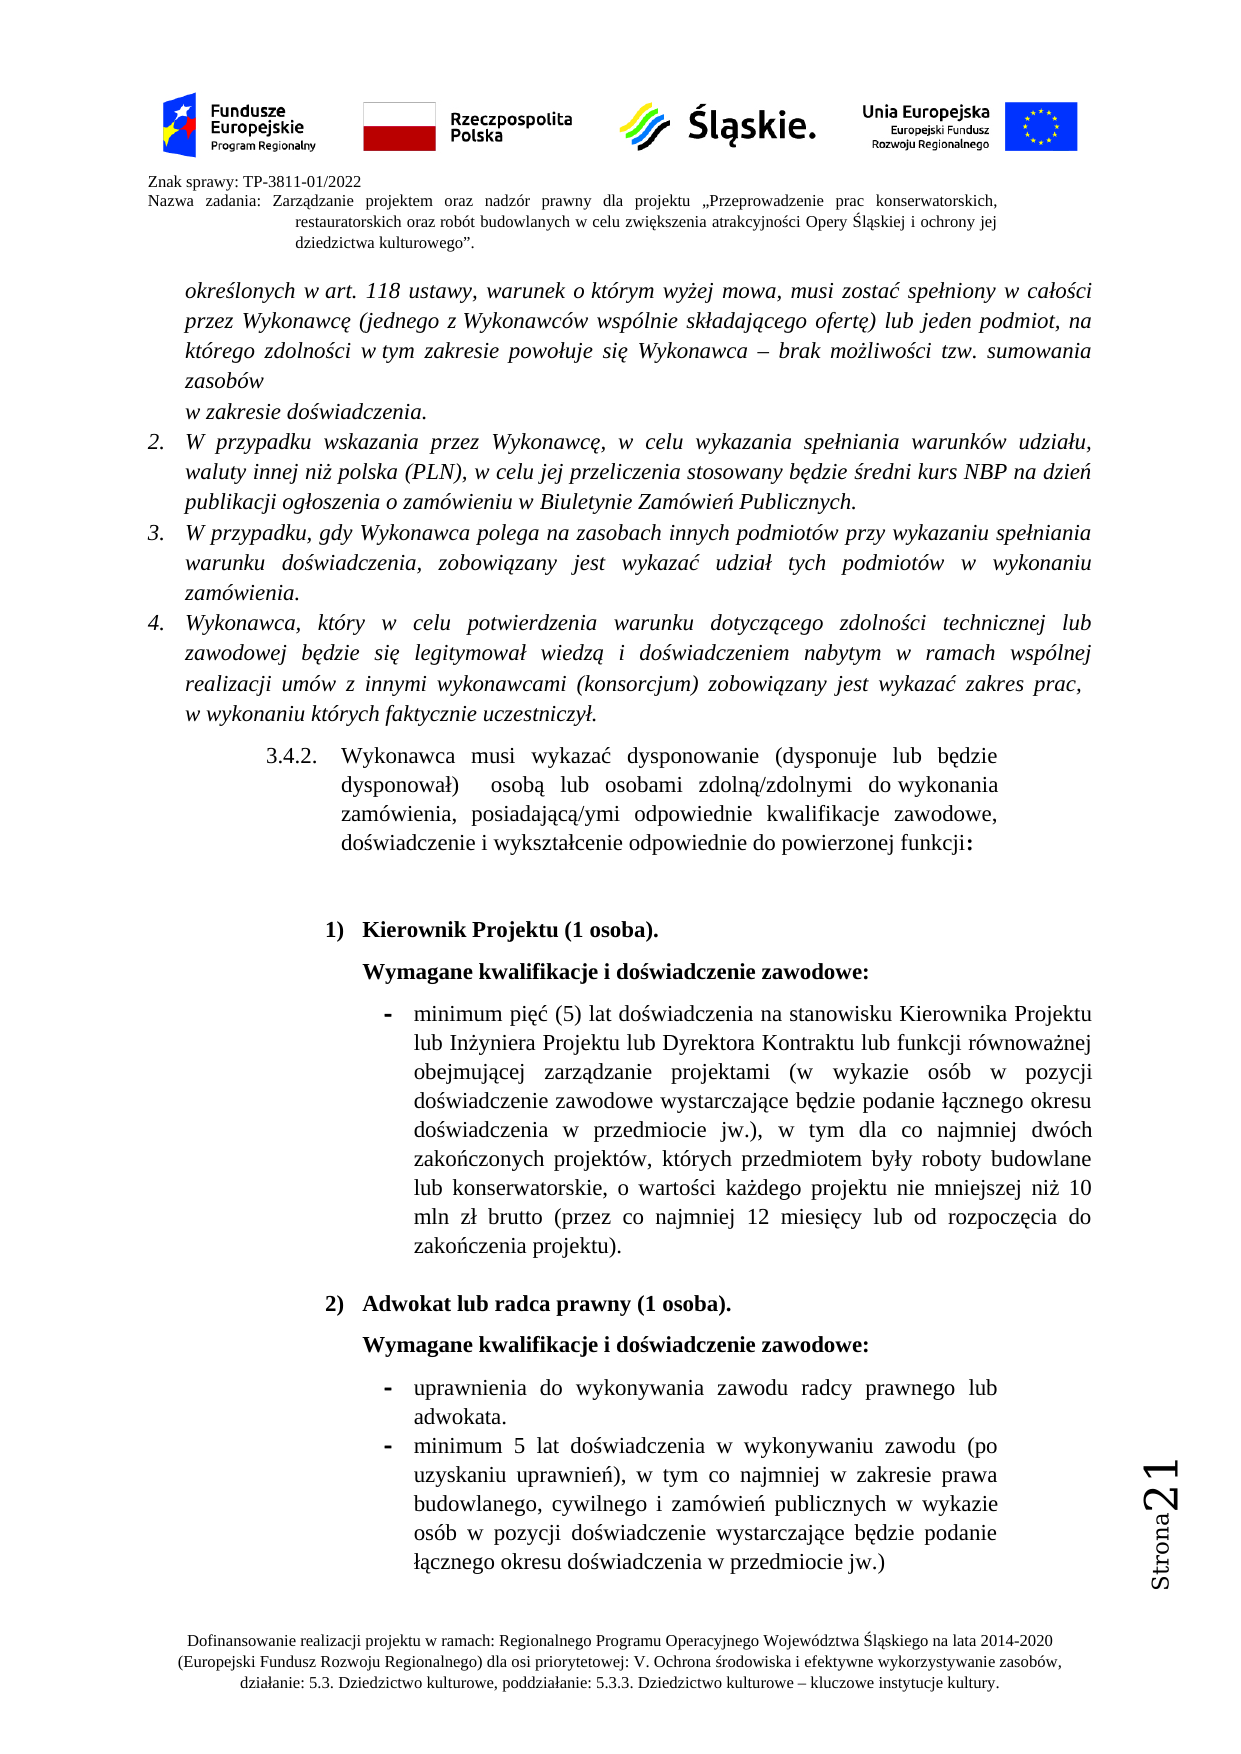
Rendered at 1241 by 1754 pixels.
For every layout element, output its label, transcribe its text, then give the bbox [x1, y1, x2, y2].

list Kierownik Projektu (1 osoba). [325, 916, 998, 943]
list W przypadku wskazania przez Wykonawcę, w celu wykazania spełniania warunków udziału, waluty innej niż polska (PLN), w celu jej przeliczenia stosowany będzie średni kurs NBP na dzień publikacji ogłoszenia o zamówieniu w Biuletynie Zamówień Publicznych. [148, 428, 1093, 515]
list minimum 5 lat doświadczenia w wykonywaniu zawodu (po uzyskaniu uprawnień), w tym co najmniej w zakresie prawa budowlanego, cywilnego i zamówień publicznych w wykazie osób w pozycji doświadczenie wystarczające będzie podanie łącznego okresu doświadczenia w przedmiocie jw.) [384, 1432, 998, 1574]
text Wymagane kwalifikacje i doświadczenie zawodowe: [288, 1332, 1093, 1358]
list Adwokat lub radca prawny (1 osoba). [325, 1290, 998, 1316]
list W przypadku, gdy Wykonawca polega na zasobach innych podmiotów przy wykazaniu spełniania warunku doświadczenia, zobowiązany jest wykazać udział tych podmiotów w wykonaniu zamówienia. [148, 519, 1093, 605]
list minimum pięć (5) lat doświadczenia na stanowisku Kierownika Projektu lub Inżyniera Projektu lub Dyrektora Kontraktu lub funkcji równoważnej obejmującej zarządzanie projektami (w wykazie osób w pozycji doświadczenie zawodowe wystarczające będzie podanie łącznego okresu doświadczenia w przedmiocie jw.), w tym dla co najmniej dwóch zakończonych projektów, których przedmiotem były roboty budowlane lub konserwatorskie, o wartości każdego projektu nie mniejszej niż 10 mln zł brutto (przez co najmniej 12 miesięcy lub od rozpoczęcia do zakończenia projektu). [384, 1001, 1093, 1258]
list Wykonawca, który w celu potwierdzenia warunku dotyczącego zdolności technicznej lub zawodowej będzie się legitymował wiedzą i doświadczeniem nabytym w ramach wspólnej realizacji umów z innymi wykonawcami (konsorcjum) zobowiązany jest wykazać zakres prac, w wykonaniu których faktycznie uczestniczył. [148, 609, 1093, 726]
list Wykonawca musi wykazać dysponowanie (dysponuje lub będzie dysponował) osobą lub osobami zdolną/zdolnymi do wykonania zamówienia, posiadającą/ymi odpowiednie kwalifikacje zawodowe, doświadczenie i wykształcenie odpowiednie do powierzonej funkcji: [266, 743, 998, 856]
picture [147, 76, 1093, 172]
text Wymagane kwalifikacje i doświadczenie zawodowe: [288, 958, 1093, 984]
list uprawnienia do wykonywania zawodu radcy prawnego lub adwokata. [384, 1374, 998, 1429]
